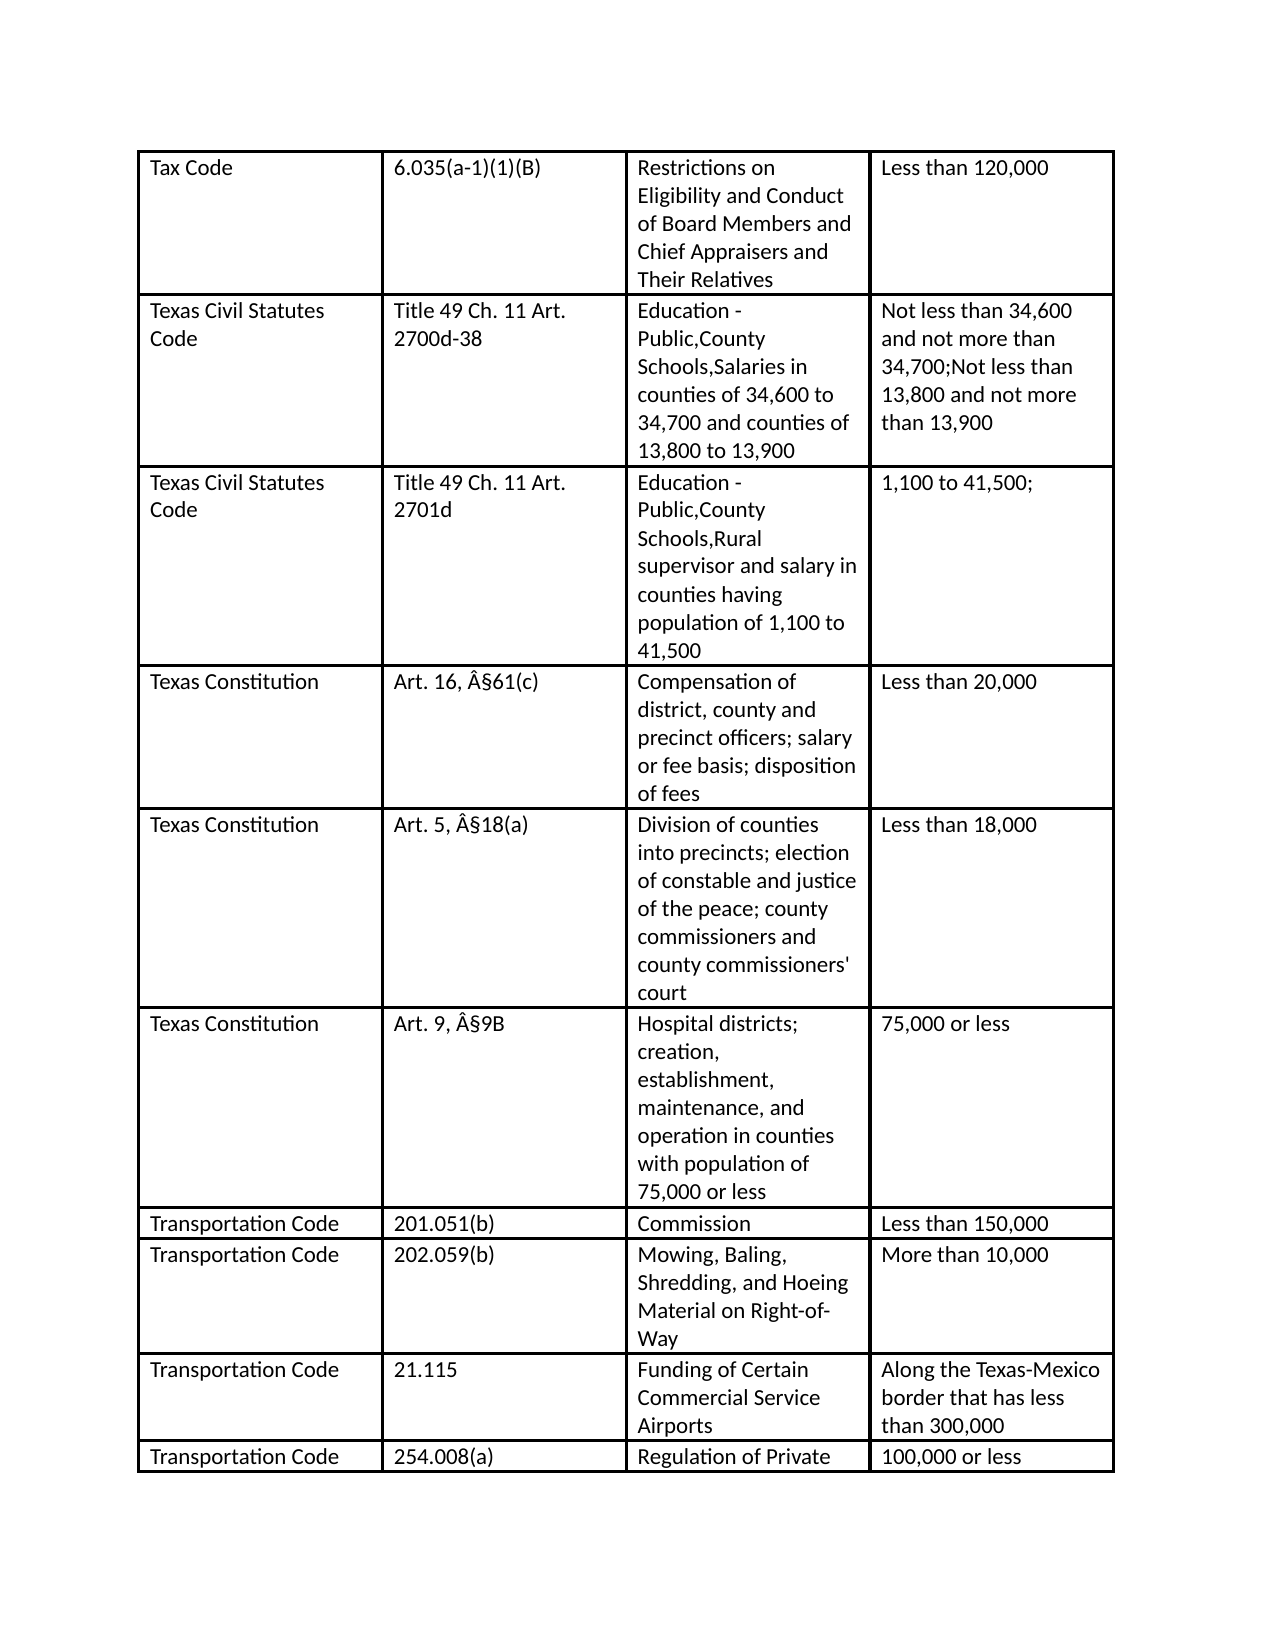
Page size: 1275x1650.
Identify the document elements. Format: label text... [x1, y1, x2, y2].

table_cell 6.035(a-1)(1)(B) [384, 153, 625, 293]
table_cell Funding of Certain Commercial Service Airports [628, 1355, 868, 1439]
table_cell 1,100 to 41,500; [872, 468, 1112, 664]
table_cell Not less than 34,600 and not more than 34,700;Not less than 13,800 and not more than 13,900 [872, 296, 1112, 464]
table_cell Hospital districts; creation, establishment, maintenance, and operation in counties with population of 75,000 or less [628, 1009, 868, 1206]
table_cell 21.115 [384, 1355, 625, 1439]
table_cell 100,000 or less [872, 1442, 1112, 1470]
table_cell Art. 16, Â§61(c) [384, 667, 625, 807]
table_cell Texas Civil Statutes Code [140, 296, 381, 464]
table_cell Title 49 Ch. 11 Art. 2700d-38 [384, 296, 625, 464]
table_cell Commission [628, 1209, 868, 1237]
table_cell Texas Constitution [140, 810, 381, 1006]
table_cell 254.008(a) [384, 1442, 625, 1470]
table_cell Tax Code [140, 153, 381, 293]
table_cell Transportation Code [140, 1442, 381, 1470]
table_cell Compensation of district, county and precinct officers; salary or fee basis; disposition of fees [628, 667, 868, 807]
table_cell Mowing, Baling, Shredding, and Hoeing Material on Right-of-Way [628, 1240, 868, 1352]
table_cell Regulation of Private Ditches in Counties of 100,000 or Less [628, 1442, 868, 1470]
table_cell Transportation Code [140, 1209, 381, 1237]
table_cell Title 49 Ch. 11 Art. 2701d [384, 468, 625, 664]
table_cell Less than 18,000 [872, 810, 1112, 1006]
table_cell Texas Constitution [140, 667, 381, 807]
table_cell 75,000 or less [872, 1009, 1112, 1206]
table_cell Art. 5, Â§18(a) [384, 810, 625, 1006]
table_cell Transportation Code [140, 1240, 381, 1352]
table_cell More than 10,000 [872, 1240, 1112, 1352]
table_cell Art. 9, Â§9B [384, 1009, 625, 1206]
table_cell Texas Civil Statutes Code [140, 468, 381, 664]
table_cell Education - Public,County Schools,Rural supervisor and salary in counties having population of 1,100 to 41,500 [628, 468, 868, 664]
table_cell Less than 20,000 [872, 667, 1112, 807]
table_cell Transportation Code [140, 1355, 381, 1439]
table_cell Texas Constitution [140, 1009, 381, 1206]
table_cell 201.051(b) [384, 1209, 625, 1237]
table_cell Education - Public,County Schools,Salaries in counties of 34,600 to 34,700 and counties of 13,800 to 13,900 [628, 296, 868, 464]
table_cell Less than 120,000 [872, 153, 1112, 293]
table_cell Division of counties into precincts; election of constable and justice of the peace; county commissioners and county commissioners' court [628, 810, 868, 1006]
table_cell Less than 150,000 [872, 1209, 1112, 1237]
table_cell 202.059(b) [384, 1240, 625, 1352]
table_cell Along the Texas-Mexico border that has less than 300,000 [872, 1355, 1112, 1439]
table_cell Restrictions on Eligibility and Conduct of Board Members and Chief Appraisers and Their Relatives [628, 153, 868, 293]
